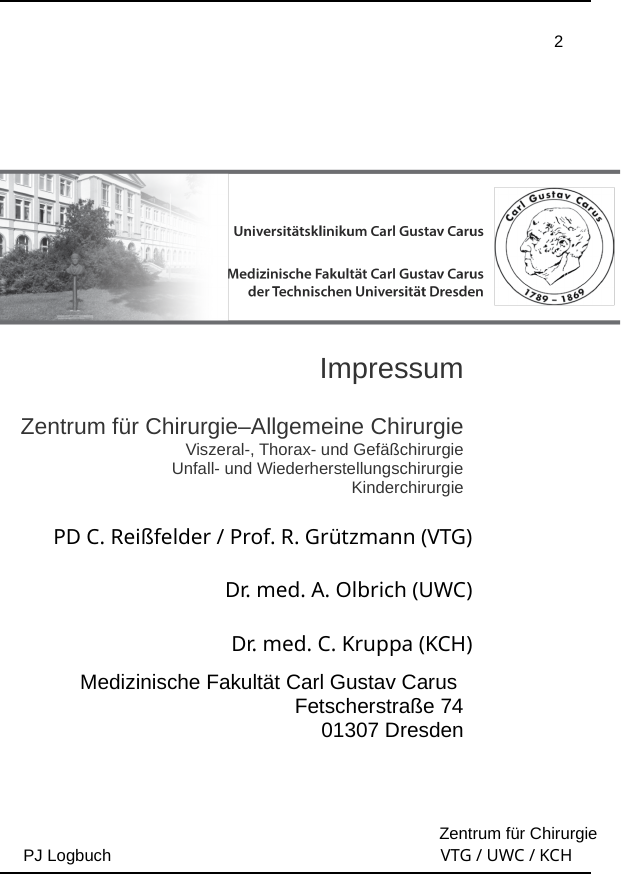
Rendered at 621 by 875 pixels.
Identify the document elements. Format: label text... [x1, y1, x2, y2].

text Viszeral-, Thorax- und Gefäßchirurgie Unfall- und Wiederherstellungschirurgie Kinderchirurgie [0, 439, 463, 497]
text Zentrum für Chirurgie–Allgemeine Chirurgie [0, 413, 463, 439]
text Medizinische Fakultät Carl Gustav Carus [0, 670, 463, 694]
text Impressum [0, 351, 463, 384]
text Fetscherstraße 74 [0, 694, 463, 718]
subtitle Dr. med. C. Kruppa (KCH) [0, 629, 472, 657]
text 01307 Dresden [0, 718, 463, 742]
subtitle Dr. med. A. Olbrich (UWC) [0, 575, 472, 604]
picture [0, 164, 621, 349]
subtitle PD C. Reißfelder / Prof. R. Grützmann (VTG) [0, 522, 472, 550]
